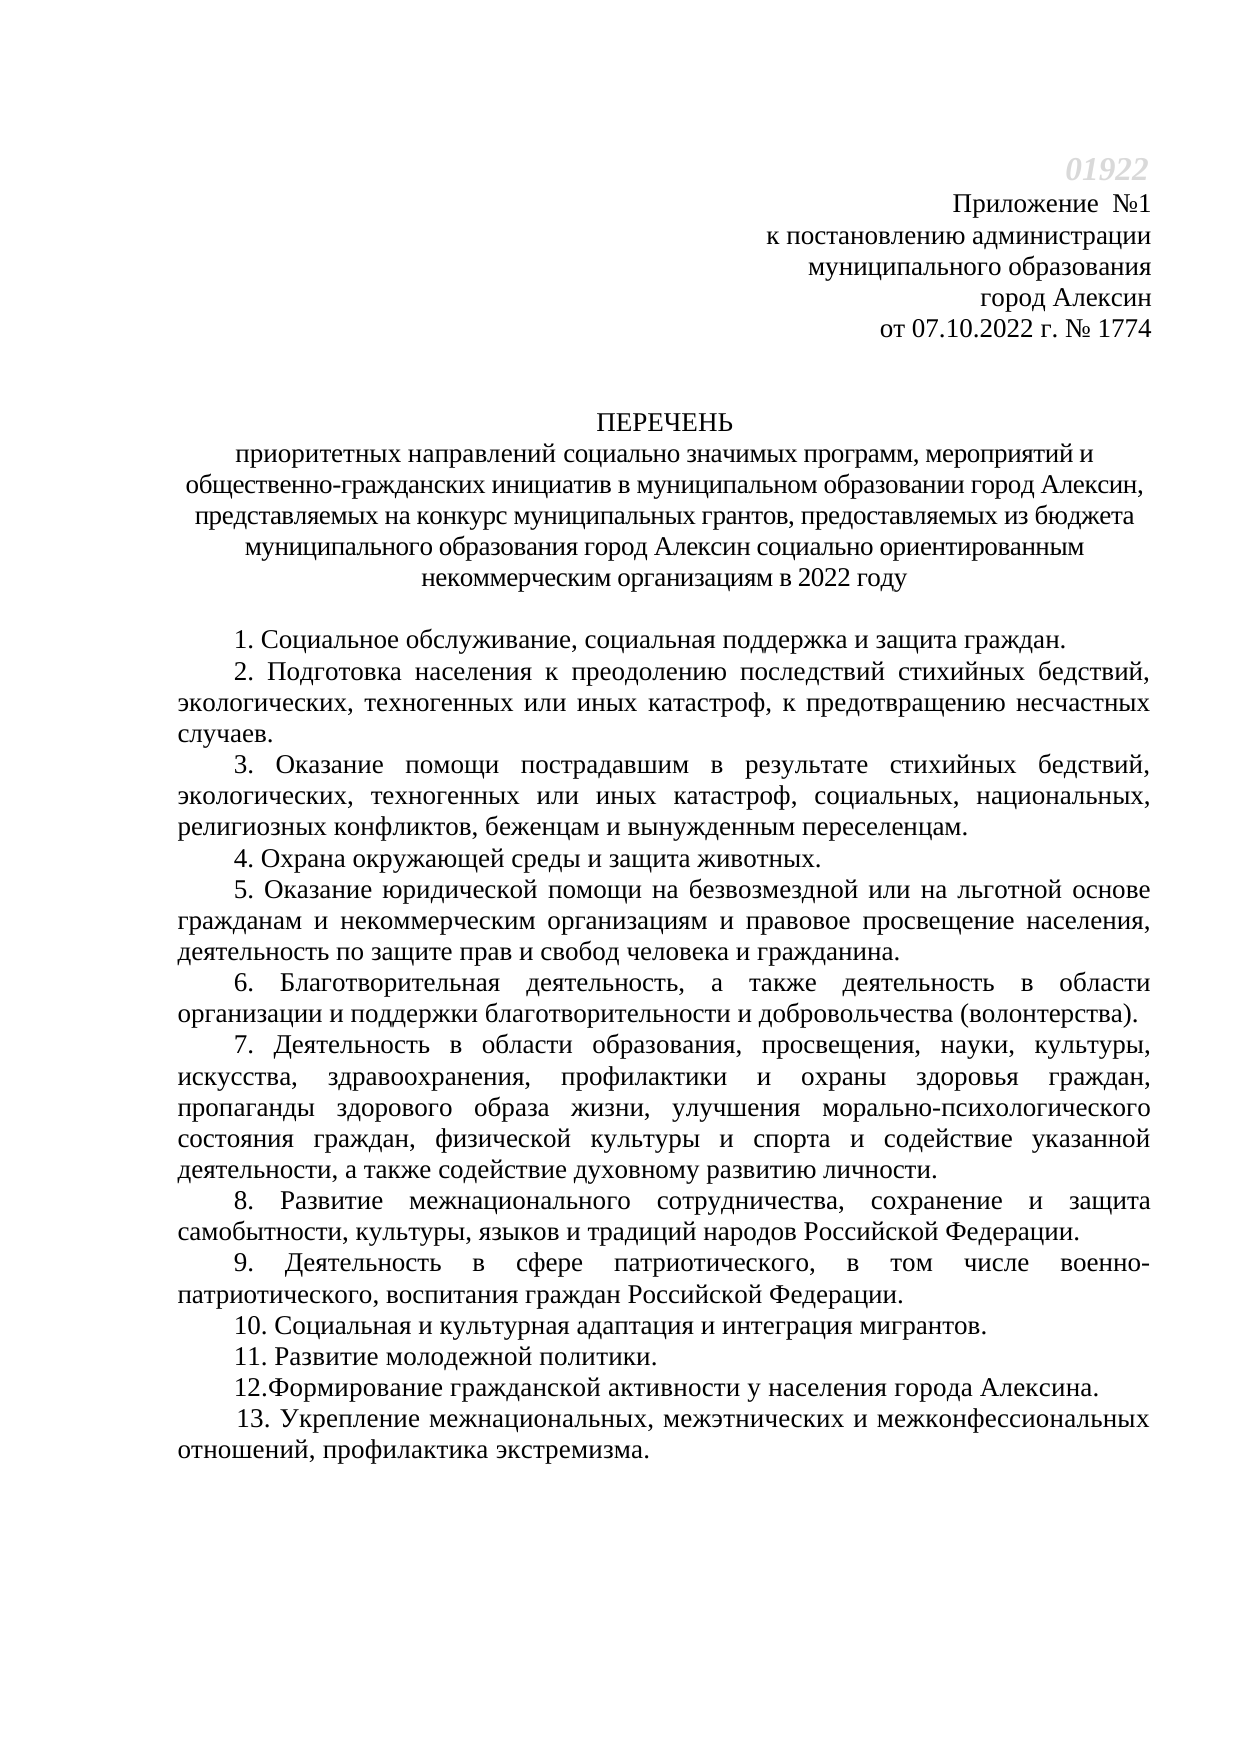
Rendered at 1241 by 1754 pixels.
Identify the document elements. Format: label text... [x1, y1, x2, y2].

text 2. Подготовка населения к преодолению последствий стихийных бедствий, экологических, техногенных или иных катастроф, к предотвращению несчастных случаев. [177, 655, 1152, 748]
text 8. Развитие межнационального сотрудничества, сохранение и защита самобытности, культуры, языков и традиций народов Российской Федерации. [177, 1184, 1152, 1247]
text 5. Оказание юридической помощи на безвозмездной или на льготной основе гражданам и некоммерческим организациям и правовое просвещение населения, деятельность по защите прав и свобод человека и гражданина. [177, 873, 1152, 966]
text 3. Оказание помощи пострадавшим в результате стихийных бедствий, экологических, техногенных или иных катастроф, социальных, национальных, религиозных конфликтов, беженцам и вынужденным переселенцам. [177, 748, 1152, 842]
text 10. Социальная и культурная адаптация и интеграция мигрантов. [177, 1309, 1152, 1340]
text 12.Формирование гражданской активности у населения города Алексина. [177, 1371, 1152, 1402]
text 11. Развитие молодежной политики. [177, 1340, 1152, 1371]
text 01922 [177, 149, 1152, 188]
text 9. Деятельность в сфере патриотического, в том числе военно-патриотического, воспитания граждан Российской Федерации. [177, 1247, 1152, 1309]
text 13. Укрепление межнациональных, межэтнических и межконфессиональных отношений, профилактика экстремизма. [177, 1402, 1152, 1464]
text приоритетных направлений социально значимых программ, мероприятий и общественно-гражданских инициатив в муниципальном образовании город Алексин, представляемых на конкурс муниципальных грантов, предоставляемых из бюджета муниципального образования город Алексин социально ориентированным некоммерческим организациям в 2022 году [177, 437, 1152, 592]
text город Алексин [177, 281, 1152, 312]
text 4. Охрана окружающей среды и защита животных. [177, 842, 1152, 873]
text ПЕРЕЧЕНЬ [177, 406, 1152, 437]
text к постановлению администрации [177, 219, 1152, 250]
text Приложение №1 [177, 188, 1152, 219]
text от 07.10.2022 г. № 1774 [177, 312, 1152, 343]
text 1. Социальное обслуживание, социальная поддержка и защита граждан. [177, 624, 1152, 655]
text 6. Благотворительная деятельность, а также деятельность в области организации и поддержки благотворительности и добровольчества (волонтерства). [177, 966, 1152, 1028]
text муниципального образования [177, 250, 1152, 281]
text 7. Деятельность в области образования, просвещения, науки, культуры, искусства, здравоохранения, профилактики и охраны здоровья граждан, пропаганды здорового образа жизни, улучшения морально-психологического состояния граждан, физической культуры и спорта и содействие указанной деятельности, а также содействие духовному развитию личности. [177, 1028, 1152, 1184]
